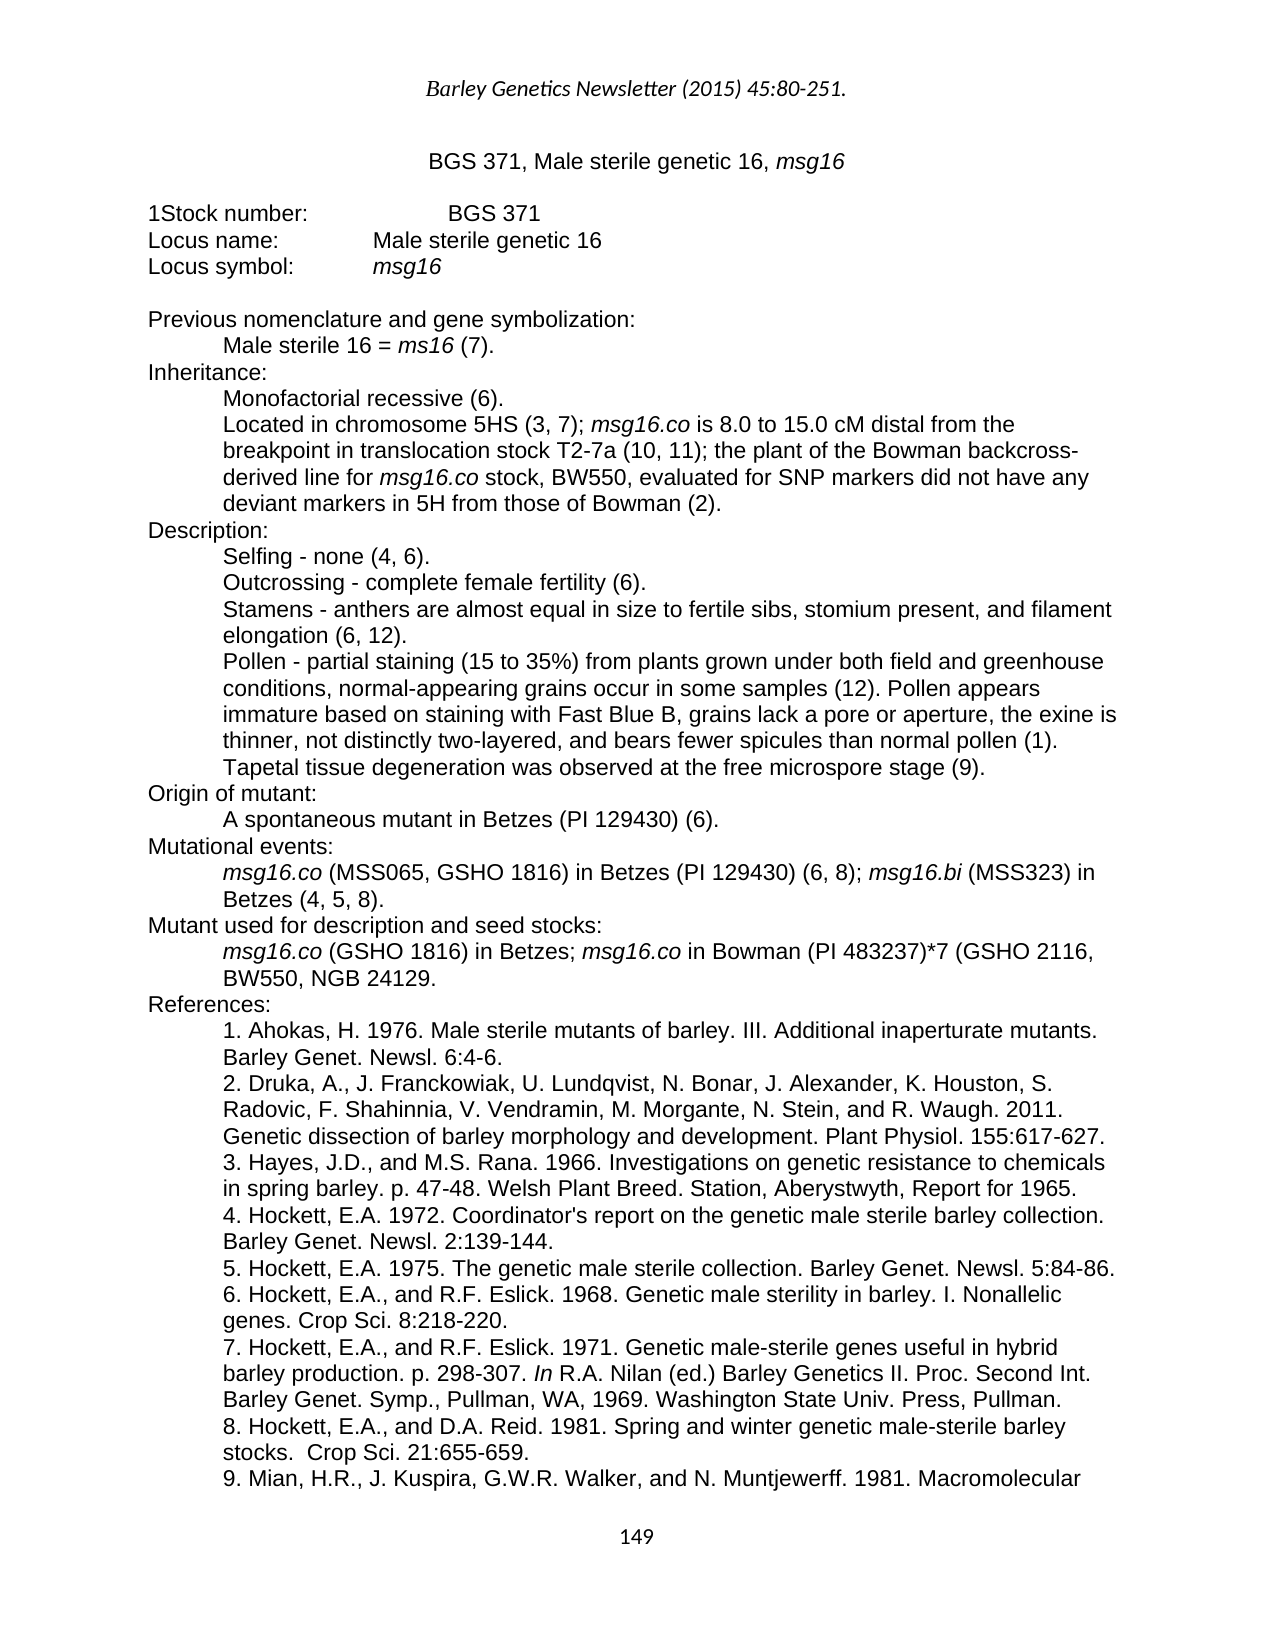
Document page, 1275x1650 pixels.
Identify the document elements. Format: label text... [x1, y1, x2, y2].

text 2. Druka, A., J. Franckowiak, U. Lundqvist, N. Bonar, J. Alexander, K. Houston, S. Radovic, F. Shahinnia, V. Vendramin, M. Morgante, N. Stein, and R. Waugh. 2011. Genetic dissection of barley morphology and development. Plant Physiol. 155:617-627. [223, 1070, 1125, 1149]
text Inheritance: [148, 358, 1125, 385]
text 6. Hockett, E.A., and R.F. Eslick. 1968. Genetic male sterility in barley. I. Nonallelic genes. Crop Sci. 8:218-220. [223, 1281, 1125, 1333]
text Pollen - partial staining (15 to 35%) from plants grown under both field and greenhouse conditions, normal-appearing grains occur in some samples (12). Pollen appears immature based on staining with Fast Blue B, grains lack a pore or aperture, the exine is thinner, not distinctly two-layered, and bears fewer spicules than normal pollen (1). Tapetal tissue degeneration was observed at the free microspore stage (9). [223, 648, 1125, 780]
text msg16.co (GSHO 1816) in Betzes; msg16.co in Bowman (PI 483237)*7 (GSHO 2116, BW550, NGB 24129. [223, 938, 1125, 991]
text References: [148, 991, 1125, 1017]
text Located in chromosome 5HS (3, 7); msg16.co is 8.0 to 15.0 cM distal from the breakpoint in translocation stock T2-7a (10, 11); the plant of the Bowman backcross-derived line for msg16.co stock, BW550, evaluated for SNP markers did not have any deviant markers in 5H from those of Bowman (2). [223, 411, 1125, 517]
text A spontaneous mutant in Betzes (PI 129430) (6). [223, 806, 1125, 833]
text 4. Hockett, E.A. 1972. Coordinator's report on the genetic male sterile barley collection. Barley Genet. Newsl. 2:139-144. [223, 1202, 1125, 1254]
text Outcrossing - complete female fertility (6). [223, 569, 1125, 596]
text Stock number: BGS 371 [148, 200, 1125, 227]
text 8. Hockett, E.A., and D.A. Reid. 1981. Spring and winter genetic male-sterile barley stocks. Crop Sci. 21:655-659. [223, 1413, 1125, 1465]
text 3. Hayes, J.D., and M.S. Rana. 1966. Investigations on genetic resistance to chemicals in spring barley. p. 47-48. Welsh Plant Breed. Station, Aberystwyth, Report for 1965. [223, 1149, 1125, 1202]
text 1. Ahokas, H. 1976. Male sterile mutants of barley. III. Additional inaperturate mutants. Barley Genet. Newsl. 6:4-6. [223, 1017, 1125, 1070]
text Origin of mutant: [148, 780, 1125, 806]
text BGS 371, Male sterile genetic 16, msg16 [148, 148, 1125, 174]
text Locus symbol: msg16 [148, 253, 1125, 279]
text Monofactorial recessive (6). [223, 385, 1125, 411]
text Description: [148, 517, 1125, 543]
text Male sterile 16 = ms16 (7). [223, 332, 1125, 358]
text Previous nomenclature and gene symbolization: [148, 306, 1125, 332]
text msg16.co (MSS065, GSHO 1816) in Betzes (PI 129430) (6, 8); msg16.bi (MSS323) in Betzes (4, 5, 8). [223, 859, 1125, 912]
text Mutational events: [148, 833, 1125, 859]
text Stamens - anthers are almost equal in size to fertile sibs, stomium present, and filament elongation (6, 12). [223, 596, 1125, 648]
text Selfing - none (4, 6). [223, 543, 1125, 569]
text Locus name: Male sterile genetic 16 [148, 227, 1125, 253]
text 5. Hockett, E.A. 1975. The genetic male sterile collection. Barley Genet. Newsl. 5:84-86. [223, 1254, 1125, 1281]
text 7. Hockett, E.A., and R.F. Eslick. 1971. Genetic male-sterile genes useful in hybrid barley production. p. 298-307. In R.A. Nilan (ed.) Barley Genetics II. Proc. Second Int. Barley Genet. Symp., Pullman, WA, 1969. Washington State Univ. Press, Pullman. [223, 1333, 1125, 1413]
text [223, 1465, 1125, 1492]
text Mutant used for description and seed stocks: [148, 912, 1125, 938]
